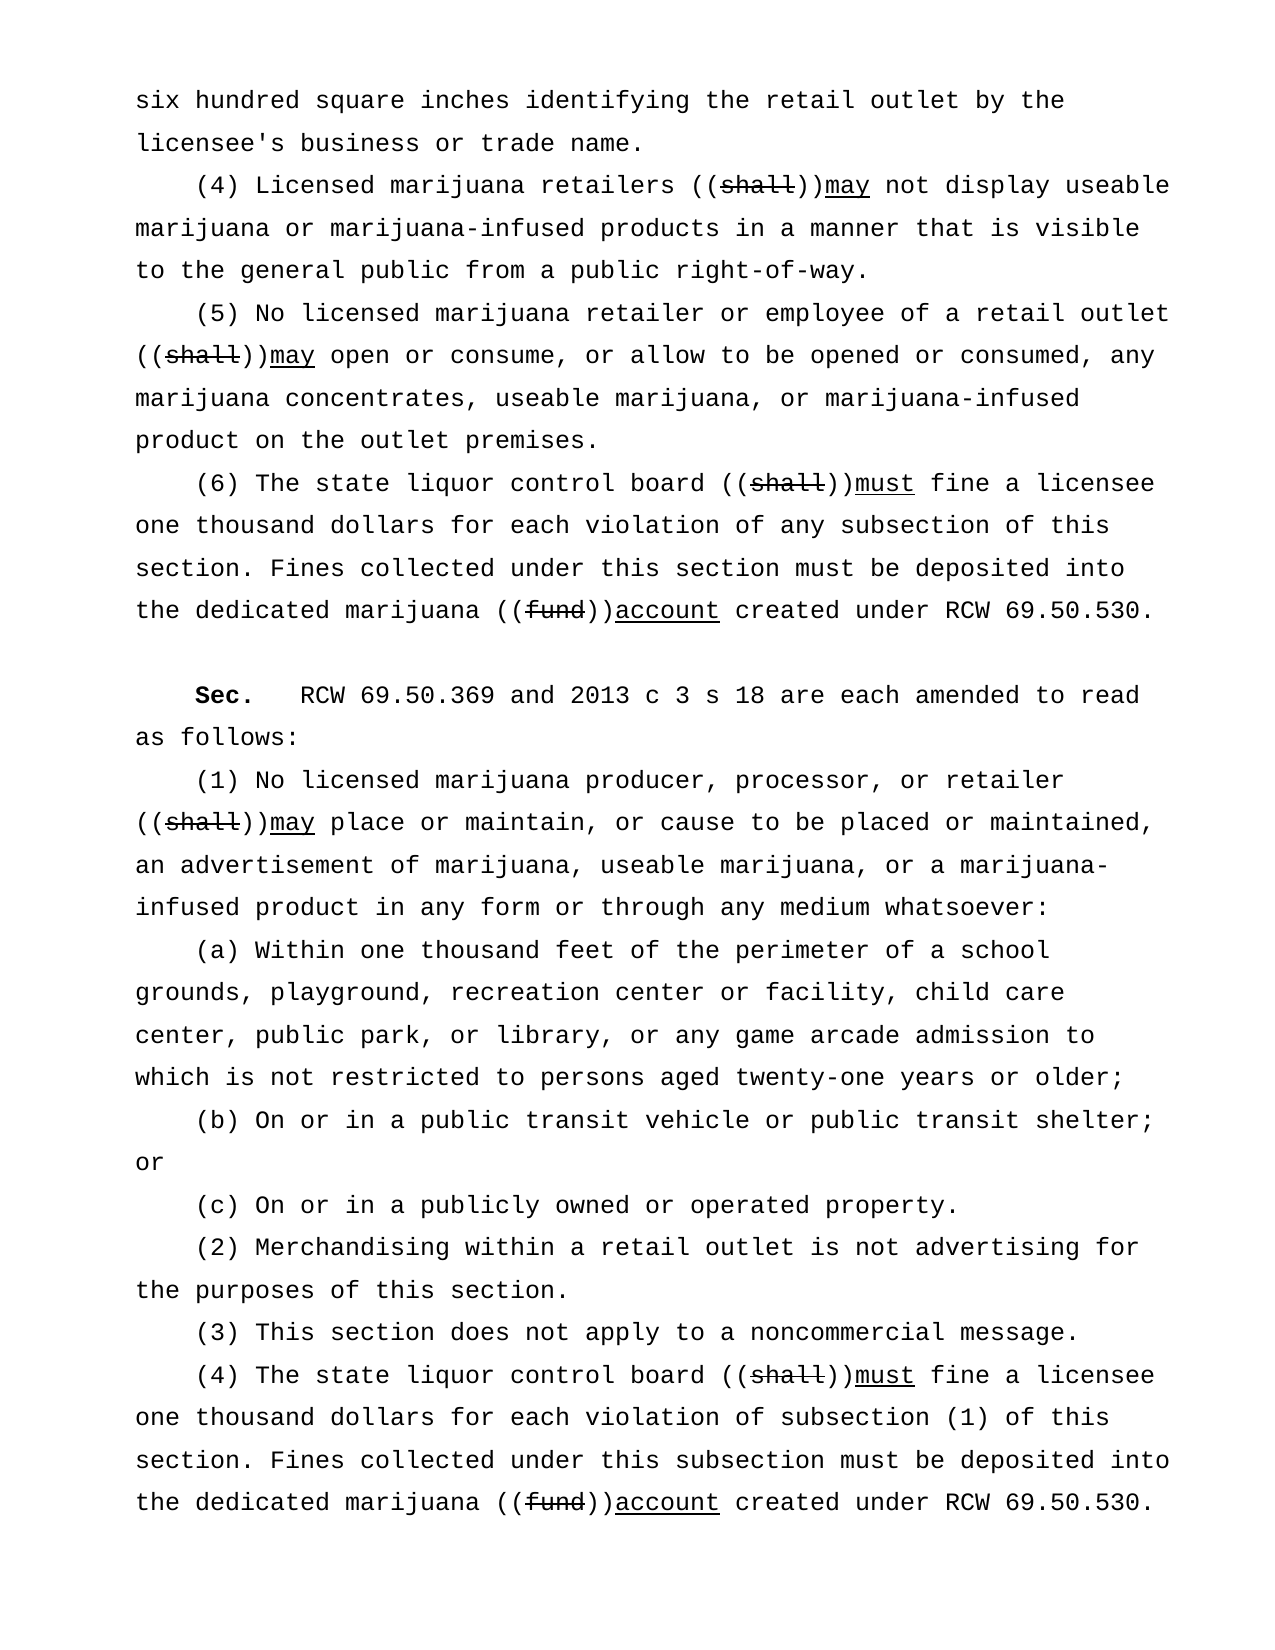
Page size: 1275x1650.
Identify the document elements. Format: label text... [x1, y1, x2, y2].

text (1) No licensed marijuana producer, processor, or retailer ((shall))may place or maintain, or cause to be placed or maintained, an advertisement of marijuana, useable marijuana, or a marijuana-infused product in any form or through any medium whatsoever: [135, 754, 1170, 924]
text (5) No licensed marijuana retailer or employee of a retail outlet ((shall))may open or consume, or allow to be opened or consumed, any marijuana concentrates, useable marijuana, or marijuana-infused product on the outlet premises. [135, 287, 1170, 457]
text (c) On or in a publicly owned or operated property. [135, 1179, 1170, 1222]
text Sec. RCW 69.50.369 and 2013 c 3 s 18 are each amended to read as follows: [135, 669, 1170, 754]
text (b) On or in a public transit vehicle or public transit shelter; or [135, 1094, 1170, 1179]
text (4) The state liquor control board ((shall))must fine a licensee one thousand dollars for each violation of subsection (1) of this section. Fines collected under this subsection must be deposited into the dedicated marijuana ((fund))account created under RCW 69.50.530. [135, 1349, 1170, 1519]
text (2) Merchandising within a retail outlet is not advertising for the purposes of this section. [135, 1222, 1170, 1307]
text (6) The state liquor control board ((shall))must fine a licensee one thousand dollars for each violation of any subsection of this section. Fines collected under this section must be deposited into the dedicated marijuana ((fund))account created under RCW 69.50.530. [135, 457, 1170, 627]
text (3) This section does not apply to a noncommercial message. [135, 1307, 1170, 1349]
text (a) Within one thousand feet of the perimeter of a school grounds, playground, recreation center or facility, child care center, public park, or library, or any game arcade admission to which is not restricted to persons aged twenty-one years or older; [135, 924, 1170, 1094]
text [135, 75, 1170, 160]
text (4) Licensed marijuana retailers ((shall))may not display useable marijuana or marijuana-infused products in a manner that is visible to the general public from a public right-of-way. [135, 160, 1170, 287]
